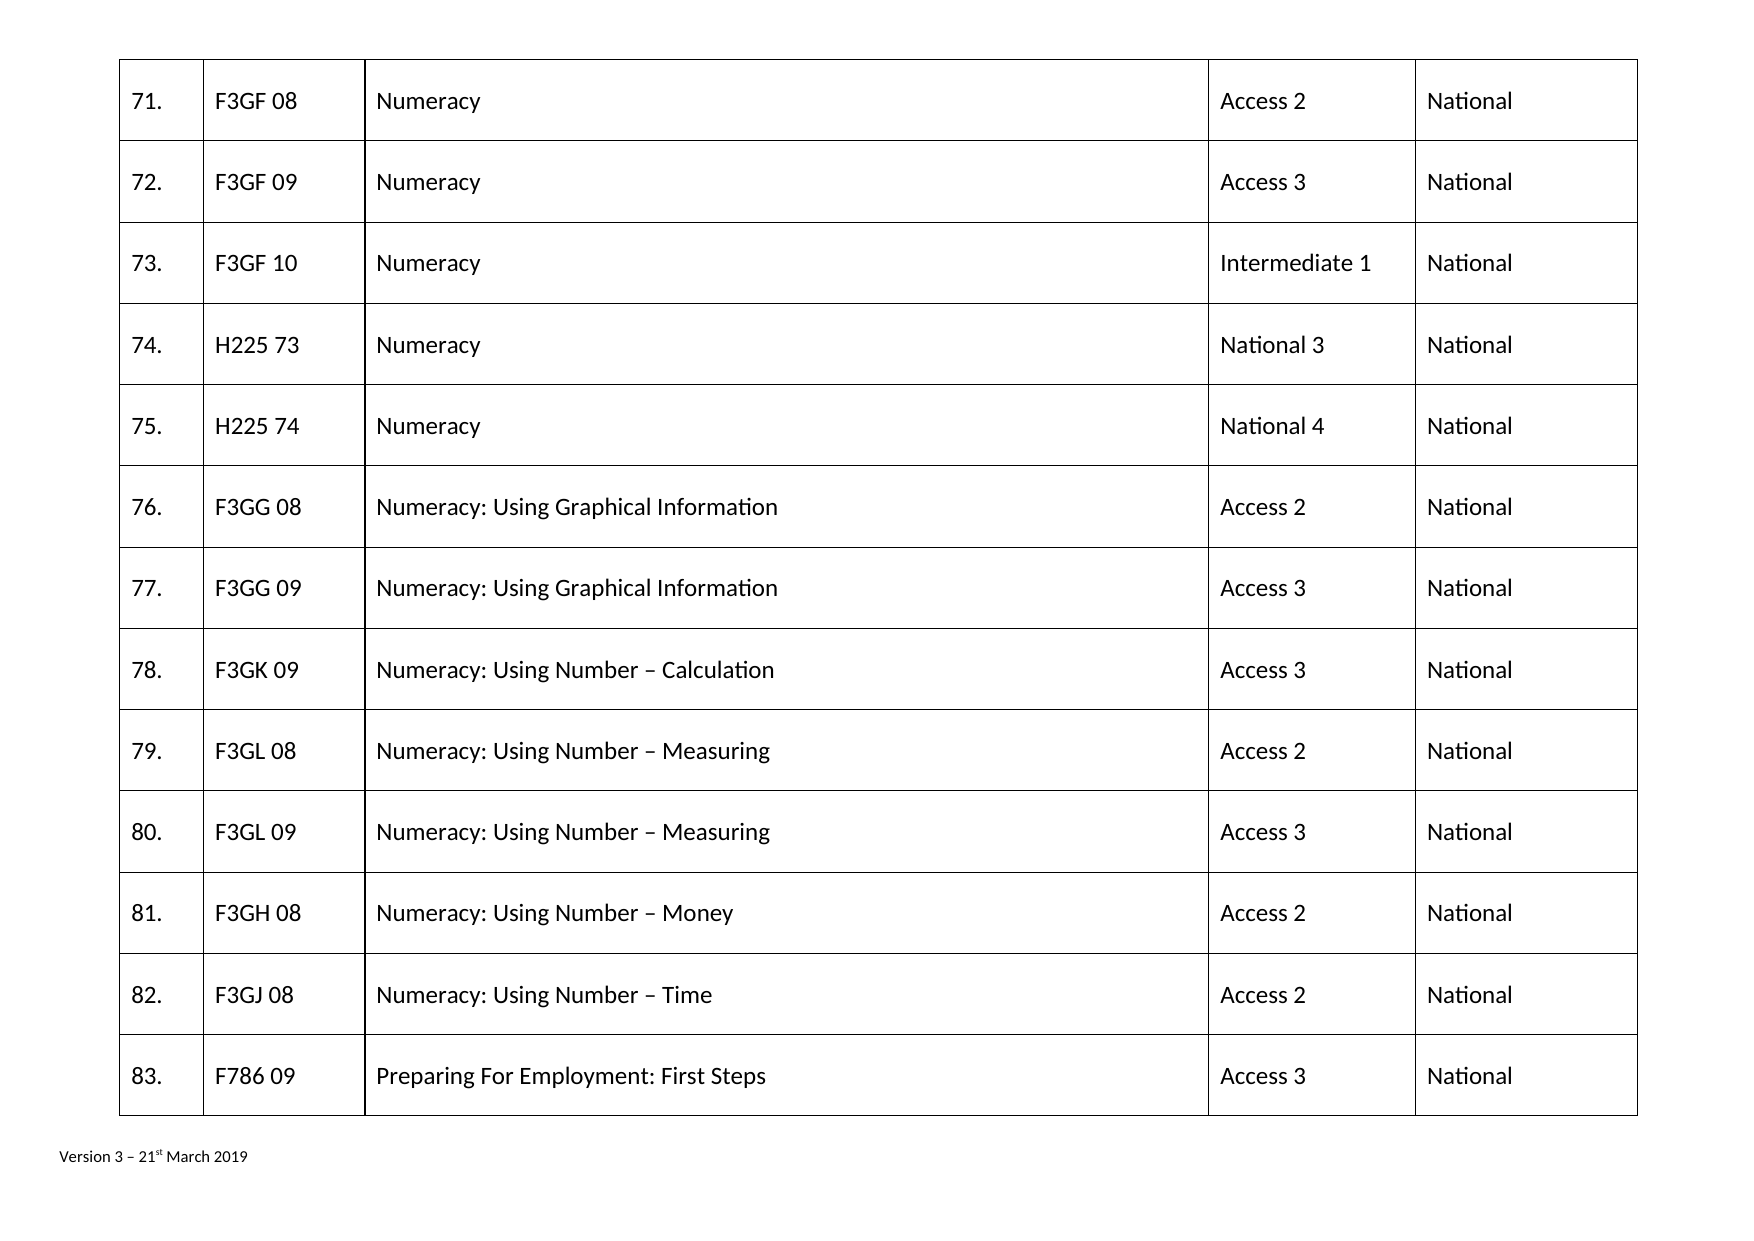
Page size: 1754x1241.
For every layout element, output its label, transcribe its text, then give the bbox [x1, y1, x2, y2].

table_cell F3GG 09 [204, 548, 364, 628]
table_cell National [1416, 304, 1637, 384]
table_cell National [1416, 873, 1637, 953]
table_cell F3GL 08 [204, 710, 364, 790]
table_cell Numeracy [366, 223, 1208, 303]
table_cell National 3 [1209, 304, 1415, 384]
table_cell National [1416, 548, 1637, 628]
table_cell H225 73 [204, 304, 364, 384]
table_cell Numeracy [366, 304, 1208, 384]
table_cell [120, 873, 203, 953]
table_cell Numeracy: Using Number – Calculation [366, 629, 1208, 709]
table_cell [120, 60, 203, 140]
table_cell [120, 223, 203, 303]
table_cell [120, 791, 203, 872]
table_cell National 4 [1209, 385, 1415, 465]
table_cell National [1416, 791, 1637, 872]
table_cell [120, 954, 203, 1034]
table_cell Numeracy: Using Graphical Information [366, 548, 1208, 628]
table_cell Access 2 [1209, 466, 1415, 547]
table_cell Access 3 [1209, 141, 1415, 222]
table_cell F3GK 09 [204, 629, 364, 709]
table_cell Intermediate 1 [1209, 223, 1415, 303]
table_cell Numeracy: Using Graphical Information [366, 466, 1208, 547]
table_cell National [1416, 710, 1637, 790]
table_cell Numeracy [366, 385, 1208, 465]
table_cell Access 3 [1209, 1035, 1415, 1115]
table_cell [366, 1035, 1208, 1115]
table_cell National [1416, 466, 1637, 547]
table_cell Access 3 [1209, 629, 1415, 709]
table_cell H225 74 [204, 385, 364, 465]
table_cell F3GJ 08 [204, 954, 364, 1034]
table_cell [120, 1035, 203, 1115]
table_cell F3GG 08 [204, 466, 364, 547]
table_cell F3GF 10 [204, 223, 364, 303]
table_cell National [1416, 1035, 1637, 1115]
table_cell [120, 141, 203, 222]
table_cell [120, 385, 203, 465]
table_cell National [1416, 141, 1637, 222]
table_cell F3GF 08 [204, 60, 364, 140]
table_cell Access 2 [1209, 873, 1415, 953]
table_cell Numeracy: Using Number – Time [366, 954, 1208, 1034]
table_cell Access 3 [1209, 791, 1415, 872]
table_cell Numeracy: Using Number – Measuring [366, 791, 1208, 872]
table_cell Numeracy [366, 141, 1208, 222]
table_cell Access 2 [1209, 710, 1415, 790]
table_cell F3GL 09 [204, 791, 364, 872]
table_cell National [1416, 223, 1637, 303]
table_cell Access 2 [1209, 60, 1415, 140]
table_cell Access 2 [1209, 954, 1415, 1034]
table_cell [120, 304, 203, 384]
table_cell Numeracy [366, 60, 1208, 140]
table_cell Access 3 [1209, 548, 1415, 628]
table_cell National [1416, 60, 1637, 140]
table_cell National [1416, 629, 1637, 709]
table_cell [120, 548, 203, 628]
table_cell [120, 629, 203, 709]
table_cell National [1416, 385, 1637, 465]
table_cell F3GH 08 [204, 873, 364, 953]
table_cell F3GF 09 [204, 141, 364, 222]
table_cell Numeracy: Using Number – Measuring [366, 710, 1208, 790]
table_cell F786 09 [204, 1035, 364, 1115]
table_cell Numeracy: Using Number – Money [366, 873, 1208, 953]
table_cell [120, 466, 203, 547]
table_cell [120, 710, 203, 790]
table_cell National [1416, 954, 1637, 1034]
